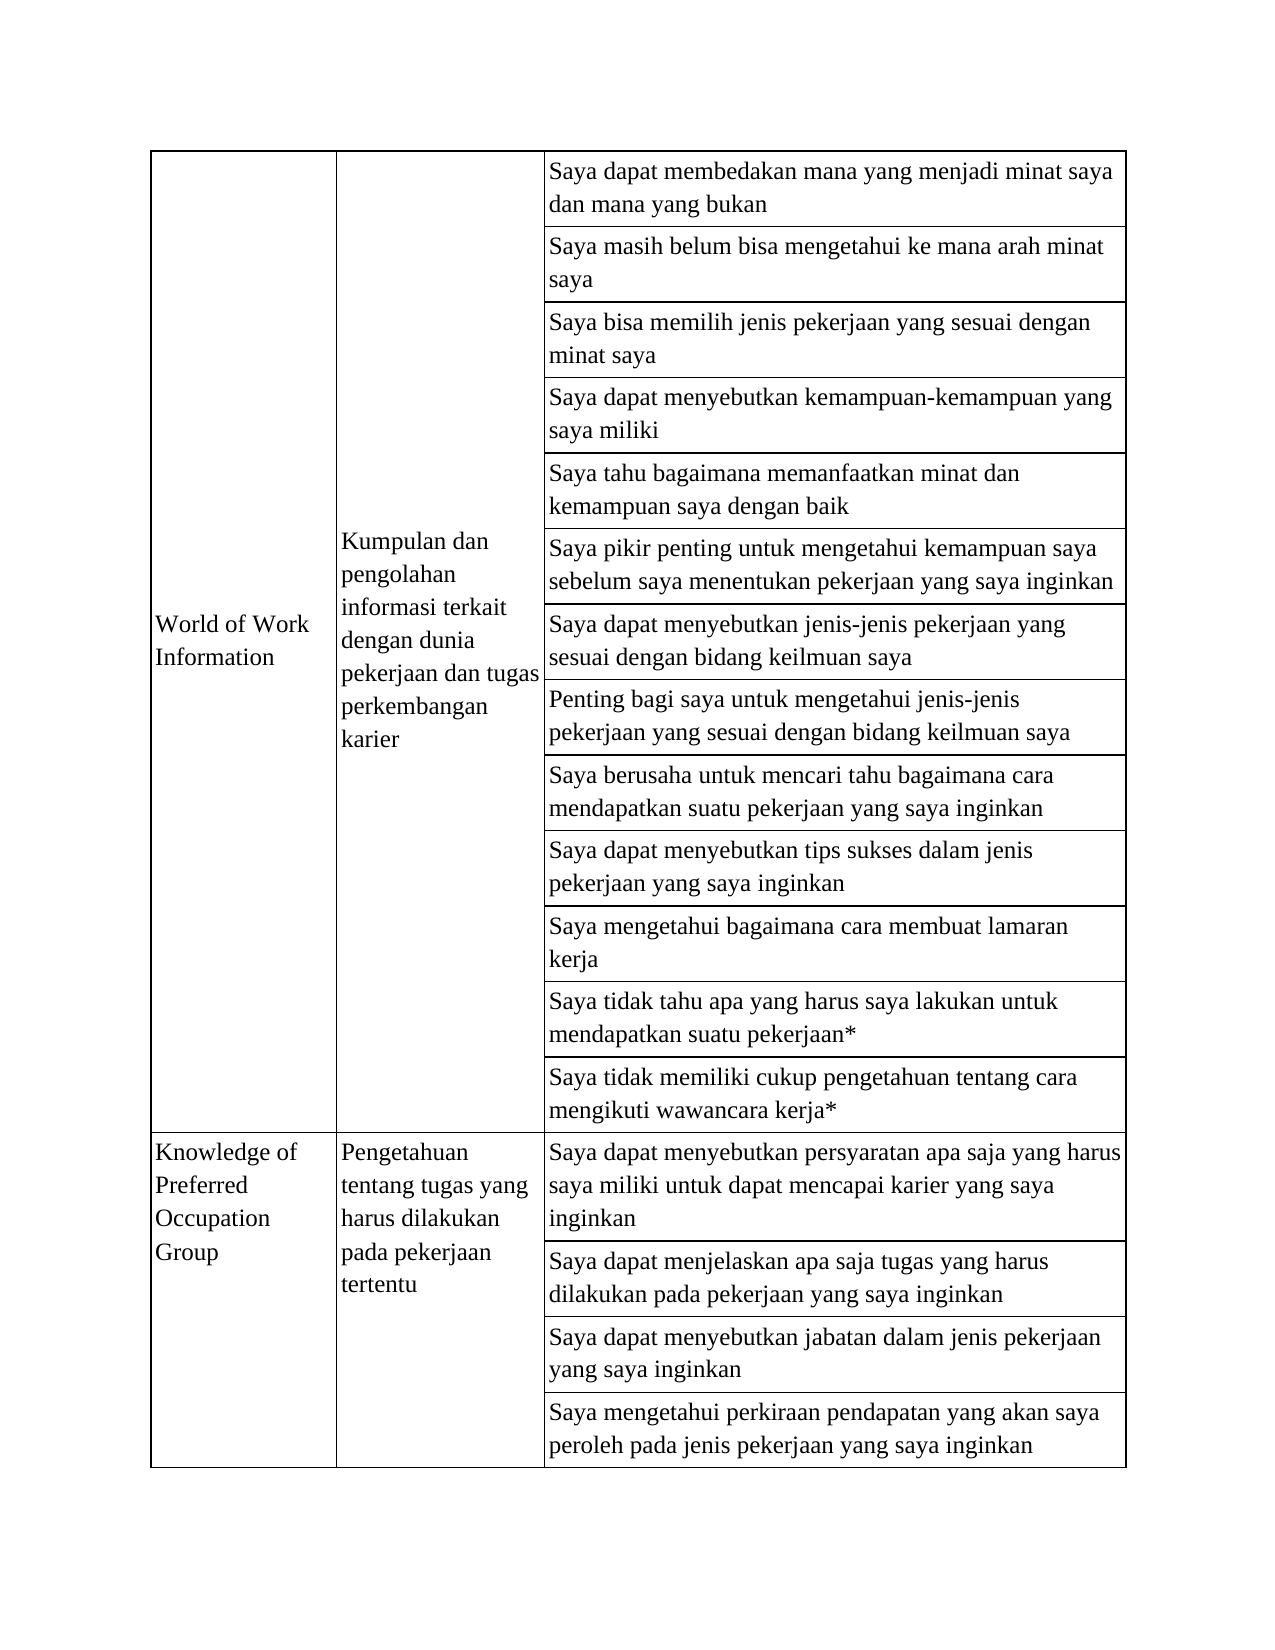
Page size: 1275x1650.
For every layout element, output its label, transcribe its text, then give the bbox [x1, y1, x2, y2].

table_cell Kumpulan dan pengolahan informasi terkait dengan dunia pekerjaan dan tugas perkembangan karier [337, 152, 544, 1132]
table_cell Saya dapat menjelaskan apa saja tugas yang harus dilakukan pada pekerjaan yang saya inginkan [545, 1242, 1125, 1316]
table_cell Saya pikir penting untuk mengetahui kemampuan saya sebelum saya menentukan pekerjaan yang saya inginkan [545, 529, 1125, 603]
table_cell Saya berusaha untuk mencari tahu bagaimana cara mendapatkan suatu pekerjaan yang saya inginkan [545, 756, 1125, 830]
table_cell Saya dapat menyebutkan jabatan dalam jenis pekerjaan yang saya inginkan [545, 1317, 1125, 1391]
table_cell World of Work Information [152, 152, 336, 1132]
table_cell Saya tahu bagaimana memanfaatkan minat dan kemampuan saya dengan baik [545, 454, 1125, 528]
table_cell Saya mengetahui perkiraan pendapatan yang akan saya peroleh pada jenis pekerjaan yang saya inginkan [545, 1393, 1125, 1467]
table_cell Saya tidak tahu apa yang harus saya lakukan untuk mendapatkan suatu pekerjaan* [545, 982, 1125, 1056]
table_cell Saya dapat menyebutkan tips sukses dalam jenis pekerjaan yang saya inginkan [545, 831, 1125, 905]
table_cell Saya bisa memilih jenis pekerjaan yang sesuai dengan minat saya [545, 303, 1125, 377]
table_cell Saya masih belum bisa mengetahui ke mana arah minat saya [545, 227, 1125, 301]
table_cell Saya tidak memiliki cukup pengetahuan tentang cara mengikuti wawancara kerja* [545, 1058, 1125, 1132]
table_cell Saya dapat menyebutkan persyaratan apa saja yang harus saya miliki untuk dapat mencapai karier yang saya inginkan [545, 1133, 1125, 1240]
table_cell Saya mengetahui bagaimana cara membuat lamaran kerja [545, 907, 1125, 981]
table_cell Pengetahuan tentang tugas yang harus dilakukan pada pekerjaan tertentu [337, 1133, 544, 1467]
table_cell Knowledge of Preferred Occupation Group [152, 1133, 336, 1467]
table_cell Saya dapat menyebutkan kemampuan-kemampuan yang saya miliki [545, 378, 1125, 452]
table_cell Saya dapat menyebutkan jenis-jenis pekerjaan yang sesuai dengan bidang keilmuan saya [545, 605, 1125, 679]
table_cell Saya dapat membedakan mana yang menjadi minat saya dan mana yang bukan [545, 152, 1125, 226]
table_cell Penting bagi saya untuk mengetahui jenis-jenis pekerjaan yang sesuai dengan bidang keilmuan saya [545, 680, 1125, 754]
